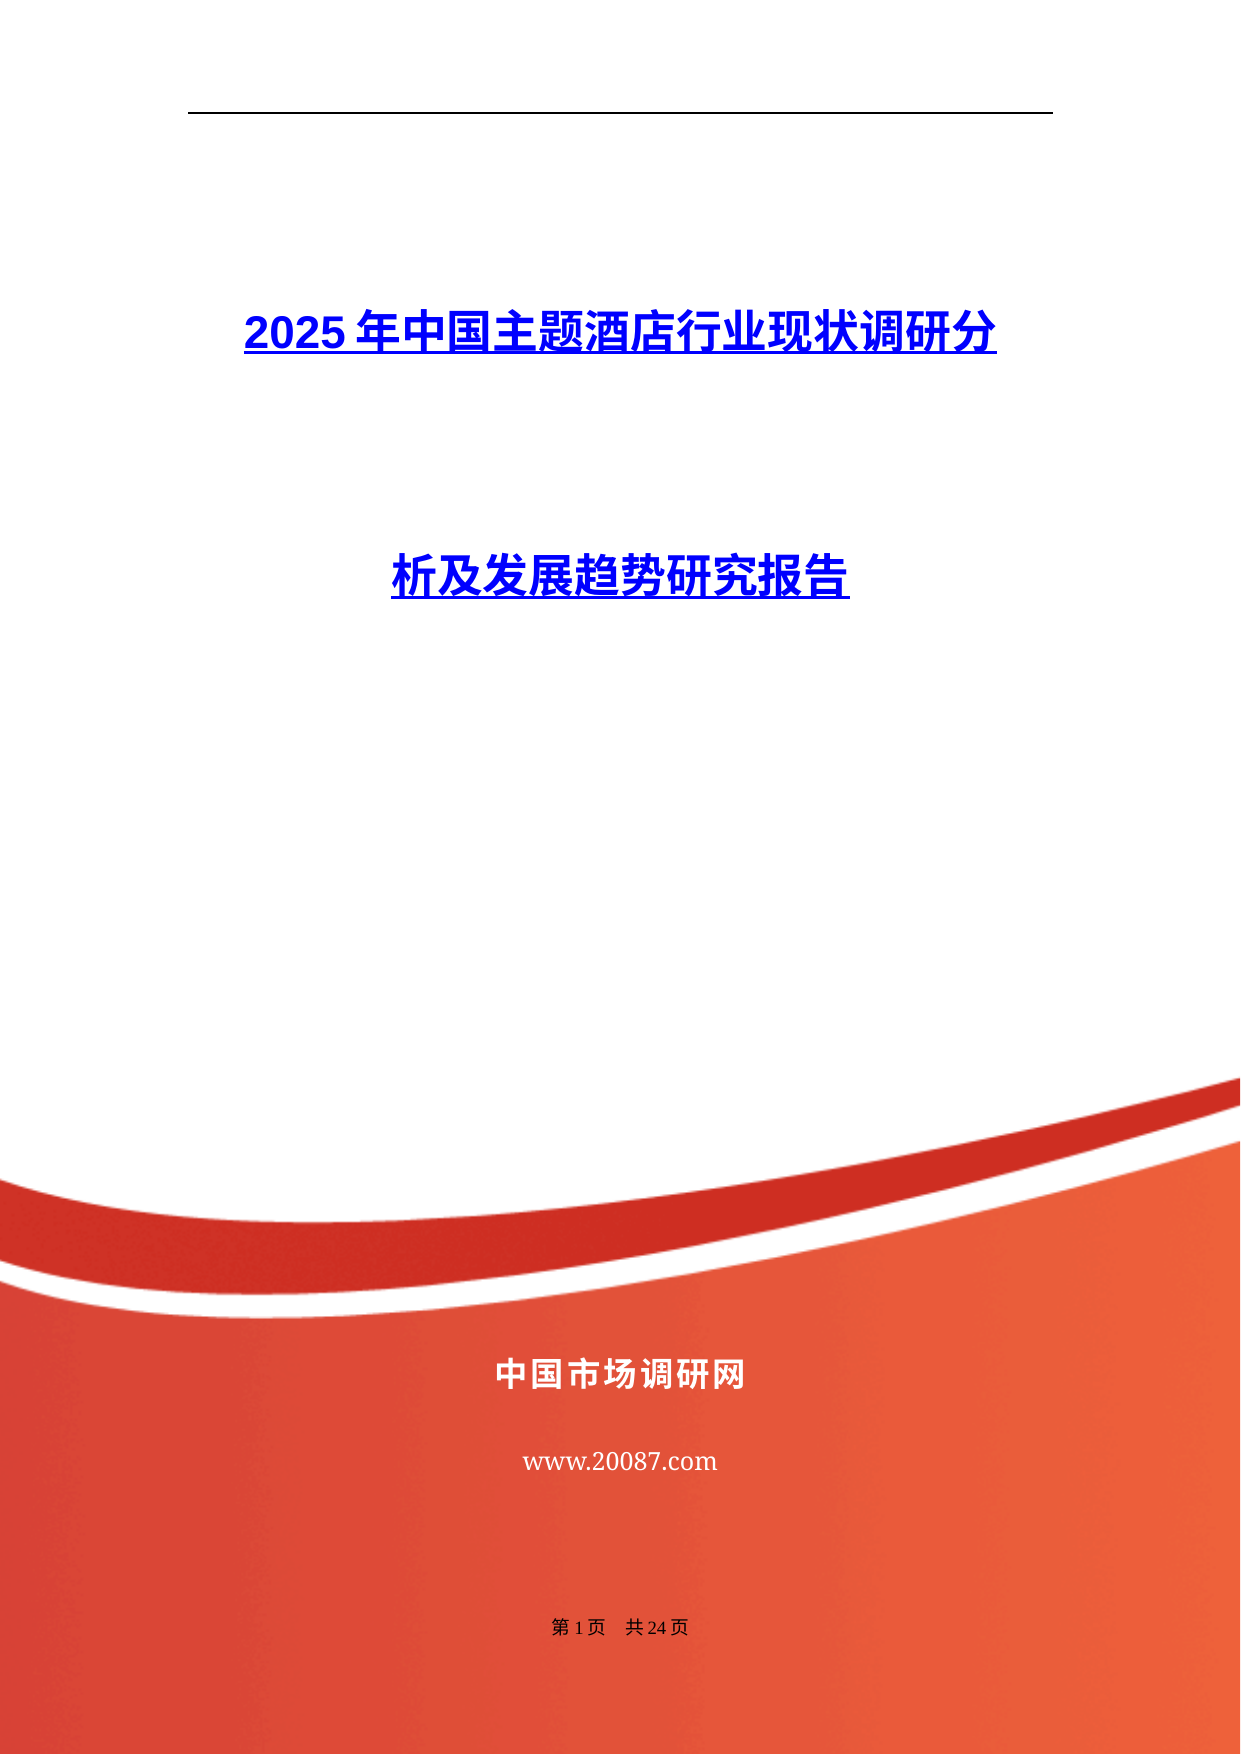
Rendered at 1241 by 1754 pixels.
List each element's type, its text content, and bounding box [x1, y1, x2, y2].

picture [0, 1006, 1241, 1754]
table_header 2025年中国主题酒店行业现状调研分析及发展趋势研究报告 [188, 207, 1053, 773]
subtitle 中国市场调研网 [187, 1339, 1053, 1404]
text www.20087.com [187, 1428, 1053, 1493]
